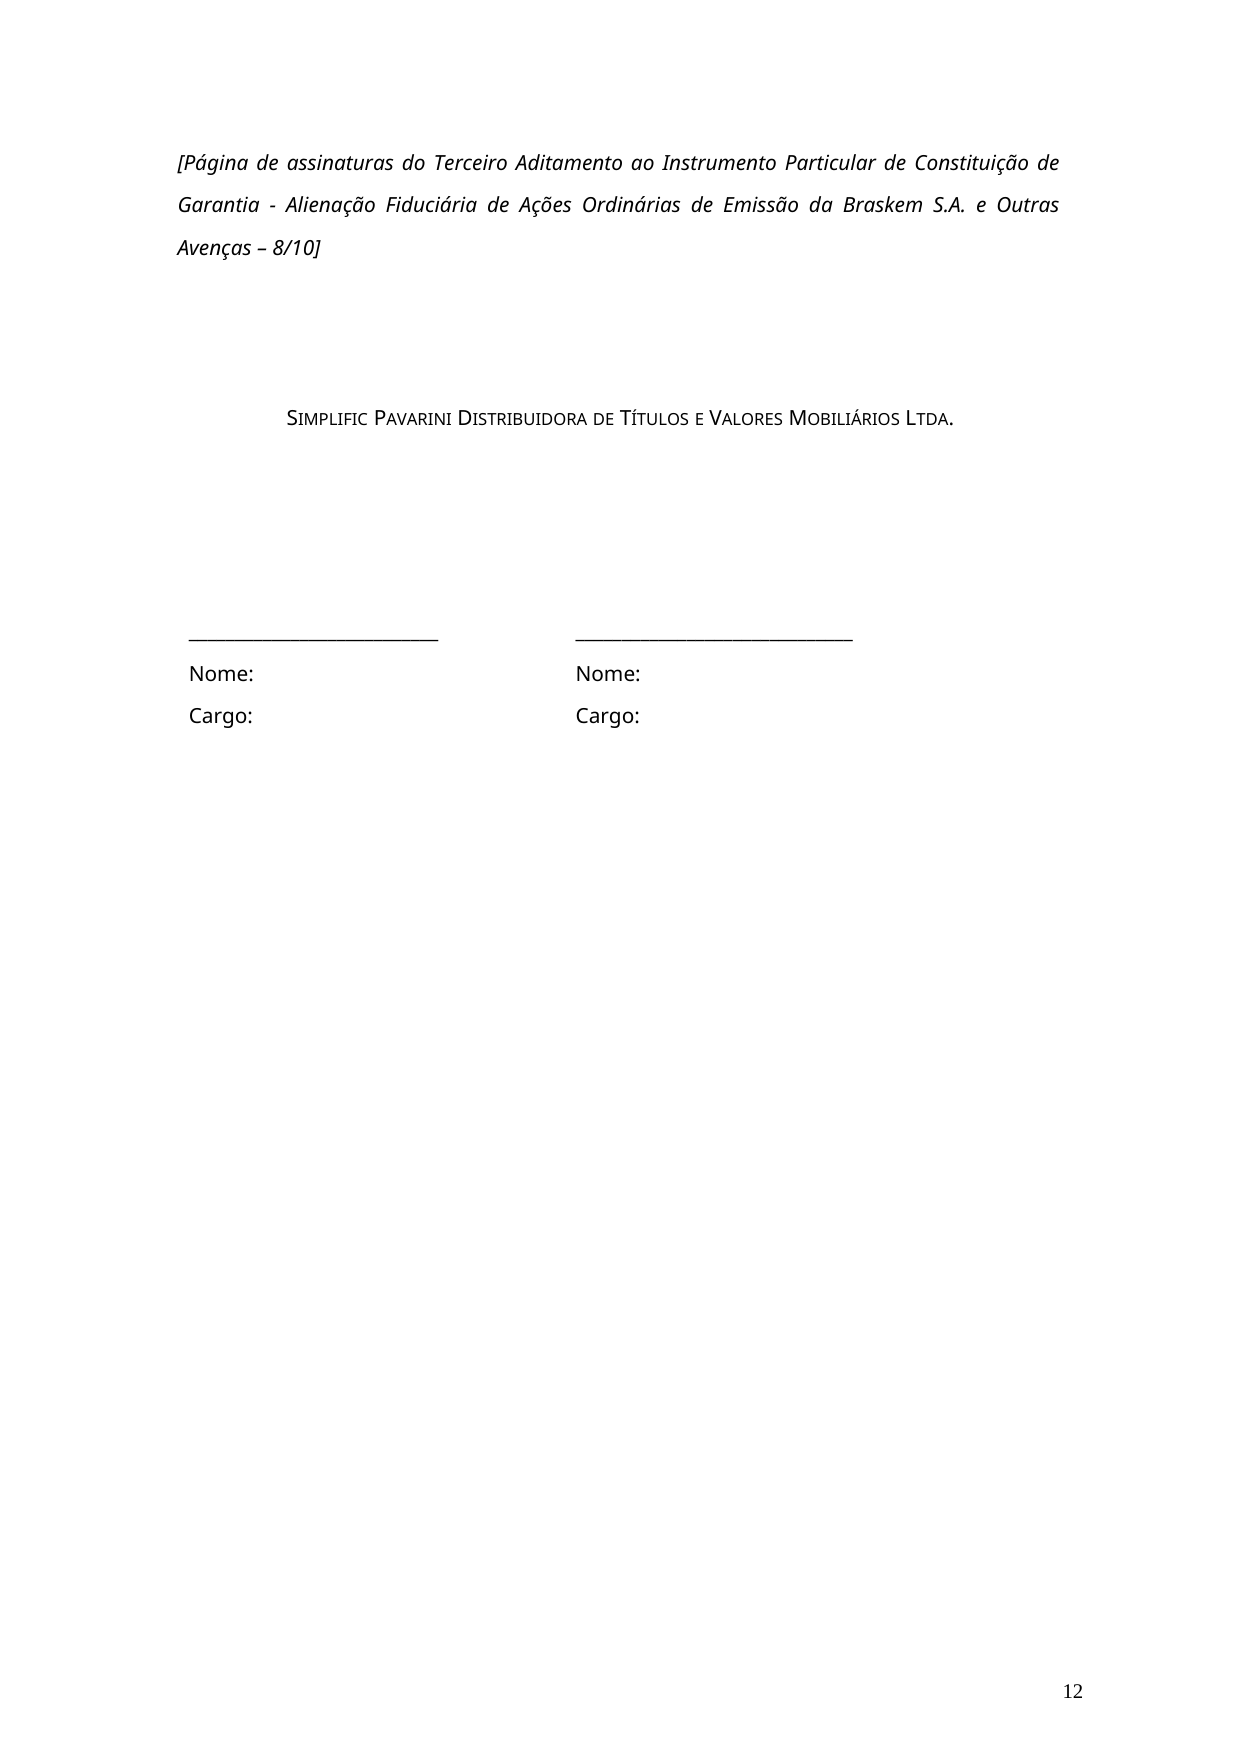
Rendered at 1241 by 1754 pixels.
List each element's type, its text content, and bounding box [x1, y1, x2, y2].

table_header ___________________________ Nome: Cargo: [177, 616, 564, 742]
text [Página de assinaturas do Terceiro Aditamento ao Instrumento Particular de Constituição de Garantia - Alienação Fiduciária de Ações Ordinárias de Emissão da Braskem S.A. e Outras Avenças – 8/10] [177, 148, 1063, 261]
table_header ______________________________ Nome: Cargo: [564, 616, 992, 742]
text Simplific Pavarini Distribuidora de Títulos e Valores Mobiliários Ltda. [177, 403, 1063, 432]
